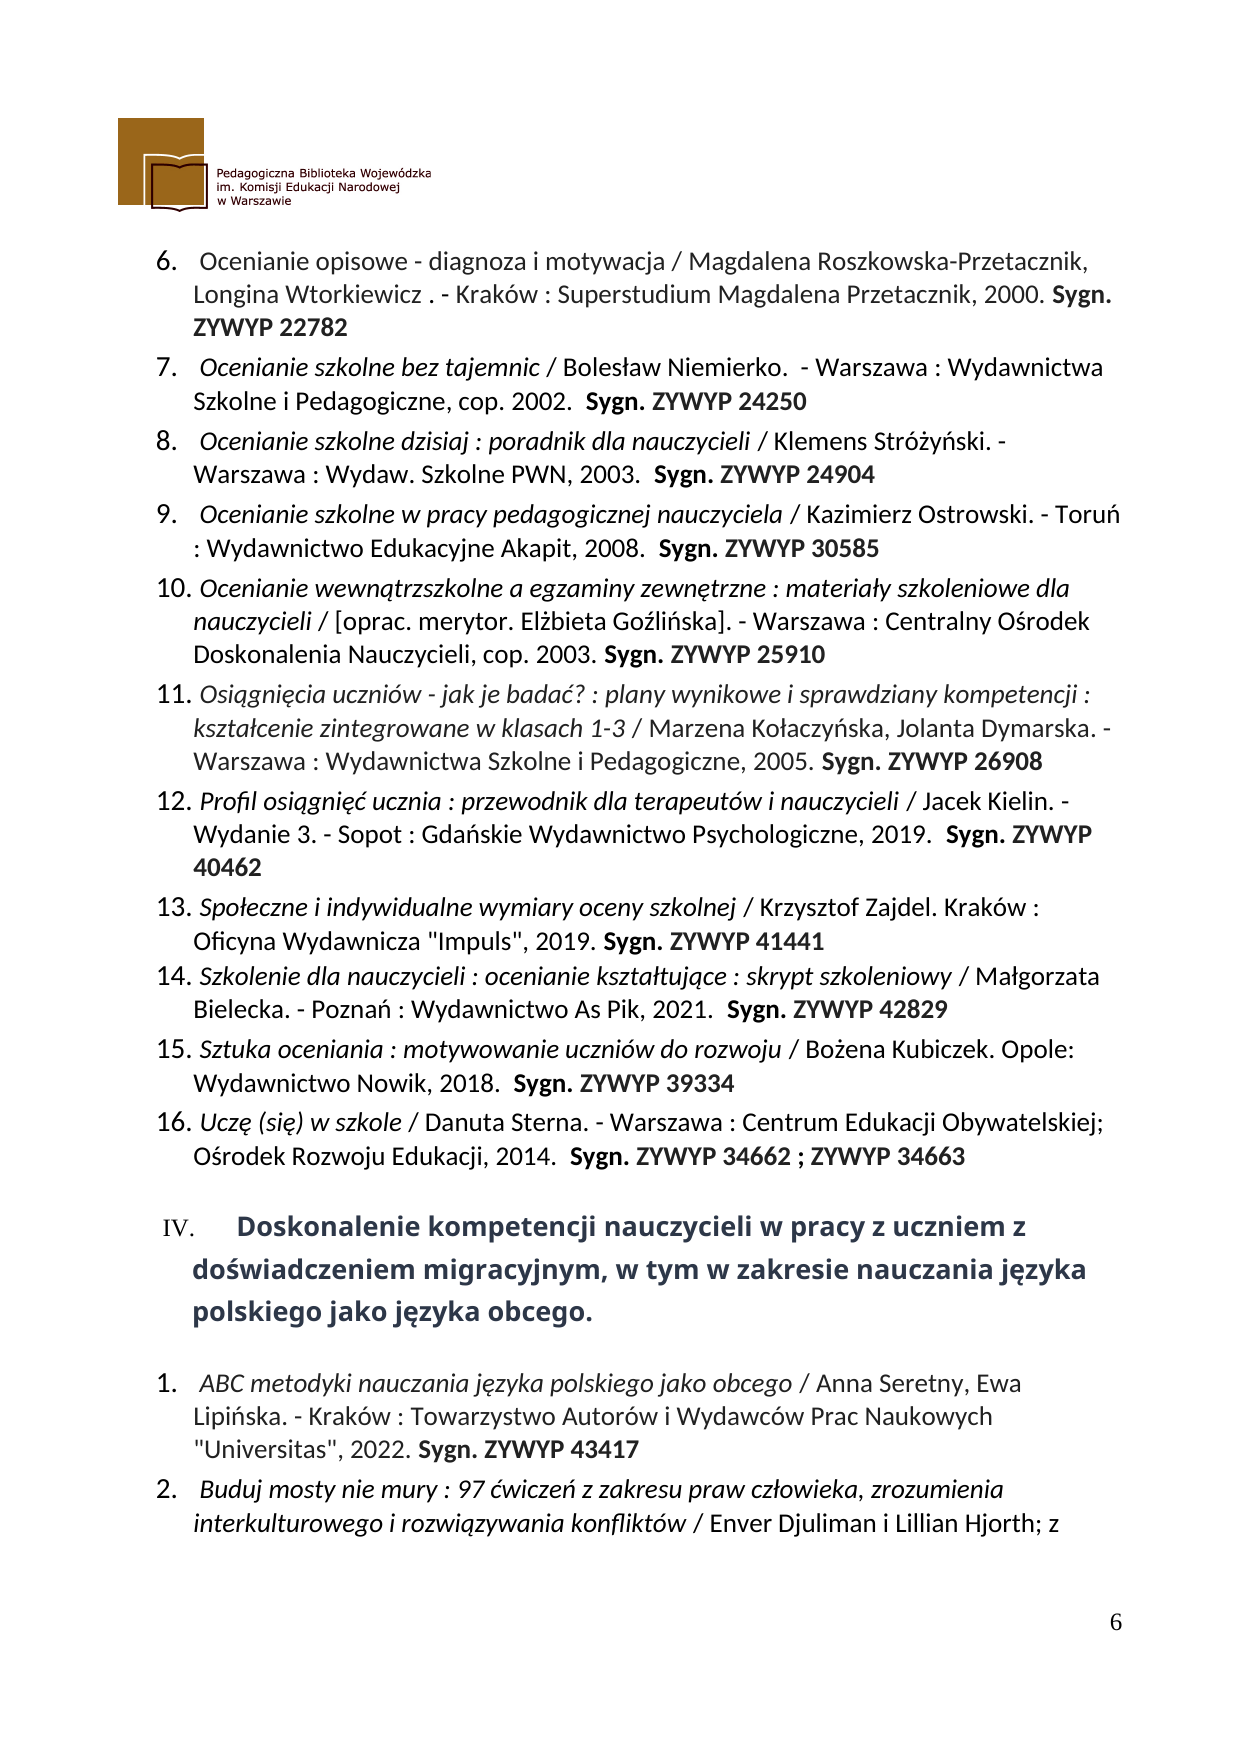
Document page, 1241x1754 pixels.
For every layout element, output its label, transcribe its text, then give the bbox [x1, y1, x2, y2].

list Profil osiągnięć ucznia : przewodnik dla terapeutów i nauczycieli / Jacek Kielin. - Wydanie 3. - Sopot : Gdańskie Wydawnictwo Psychologiczne, 2019. Sygn. ZYWYP 40462 [156, 782, 1122, 883]
picture [118, 118, 431, 212]
list Osiągnięcia uczniów - jak je badać? : plany wynikowe i sprawdziany kompetencji : kształcenie zintegrowane w klasach 1-3 / Marzena Kołaczyńska, Jolanta Dymarska. - Warszawa : Wydawnictwa Szkolne i Pedagogiczne, 2005. Sygn. ZYWYP 26908 [156, 675, 1122, 777]
list Ocenianie szkolne bez tajemnic / Bolesław Niemierko. - Warszawa : Wydawnictwa Szkolne i Pedagogiczne, cop. 2002. Sygn. ZYWYP 24250 [156, 348, 1122, 417]
list Ocenianie wewnątrzszkolne a egzaminy zewnętrzne : materiały szkoleniowe dla nauczycieli / [oprac. merytor. Elżbieta Goźlińska]. - Warszawa : Centralny Ośrodek Doskonalenia Nauczycieli, cop. 2003. Sygn. ZYWYP 25910 [156, 569, 1122, 670]
list Ocenianie szkolne w pracy pedagogicznej nauczyciela / Kazimierz Ostrowski. - Toruń : Wydawnictwo Edukacyjne Akapit, 2008. Sygn. ZYWYP 30585 [156, 495, 1122, 564]
list Ocenianie szkolne dzisiaj : poradnik dla nauczycieli / Klemens Stróżyński. - Warszawa : Wydaw. Szkolne PWN, 2003. Sygn. ZYWYP 24904 [156, 422, 1122, 490]
list ABC metodyki nauczania języka polskiego jako obcego / Anna Seretny, Ewa Lipińska. - Kraków : Towarzystwo Autorów i Wydawców Prac Naukowych "Universitas", 2022. Sygn. ZYWYP 43417 [156, 1364, 1122, 1465]
list Sztuka oceniania : motywowanie uczniów do rozwoju / Bożena Kubiczek. Opole: Wydawnictwo Nowik, 2018. Sygn. ZYWYP 39334 [156, 1030, 1122, 1099]
list Uczę (się) w szkole / Danuta Sterna. - Warszawa : Centrum Edukacji Obywatelskiej; Ośrodek Rozwoju Edukacji, 2014. Sygn. ZYWYP 34662 ; ZYWYP 34663 [156, 1103, 1122, 1172]
list Społeczne i indywidualne wymiary oceny szkolnej / Krzysztof Zajdel. Kraków : Oficyna Wydawnicza "Impuls", 2019. Sygn. ZYWYP 41441 [156, 888, 1122, 957]
list Szkolenie dla nauczycieli : ocenianie kształtujące : skrypt szkoleniowy / Małgorzata Bielecka. - Poznań : Wydawnictwo As Pik, 2021. Sygn. ZYWYP 42829 [156, 957, 1122, 1026]
list Ocenianie opisowe - diagnoza i motywacja / Magdalena Roszkowska-Przetacznik, Longina Wtorkiewicz . - Kraków : Superstudium Magdalena Przetacznik, 2000. Sygn. ZYWYP 22782 [156, 242, 1122, 343]
list Doskonalenie kompetencji nauczycieli w pracy z uczniem z doświadczeniem migracyjnym, w tym w zakresie nauczania języka polskiego jako języka obcego. [162, 1208, 1122, 1329]
